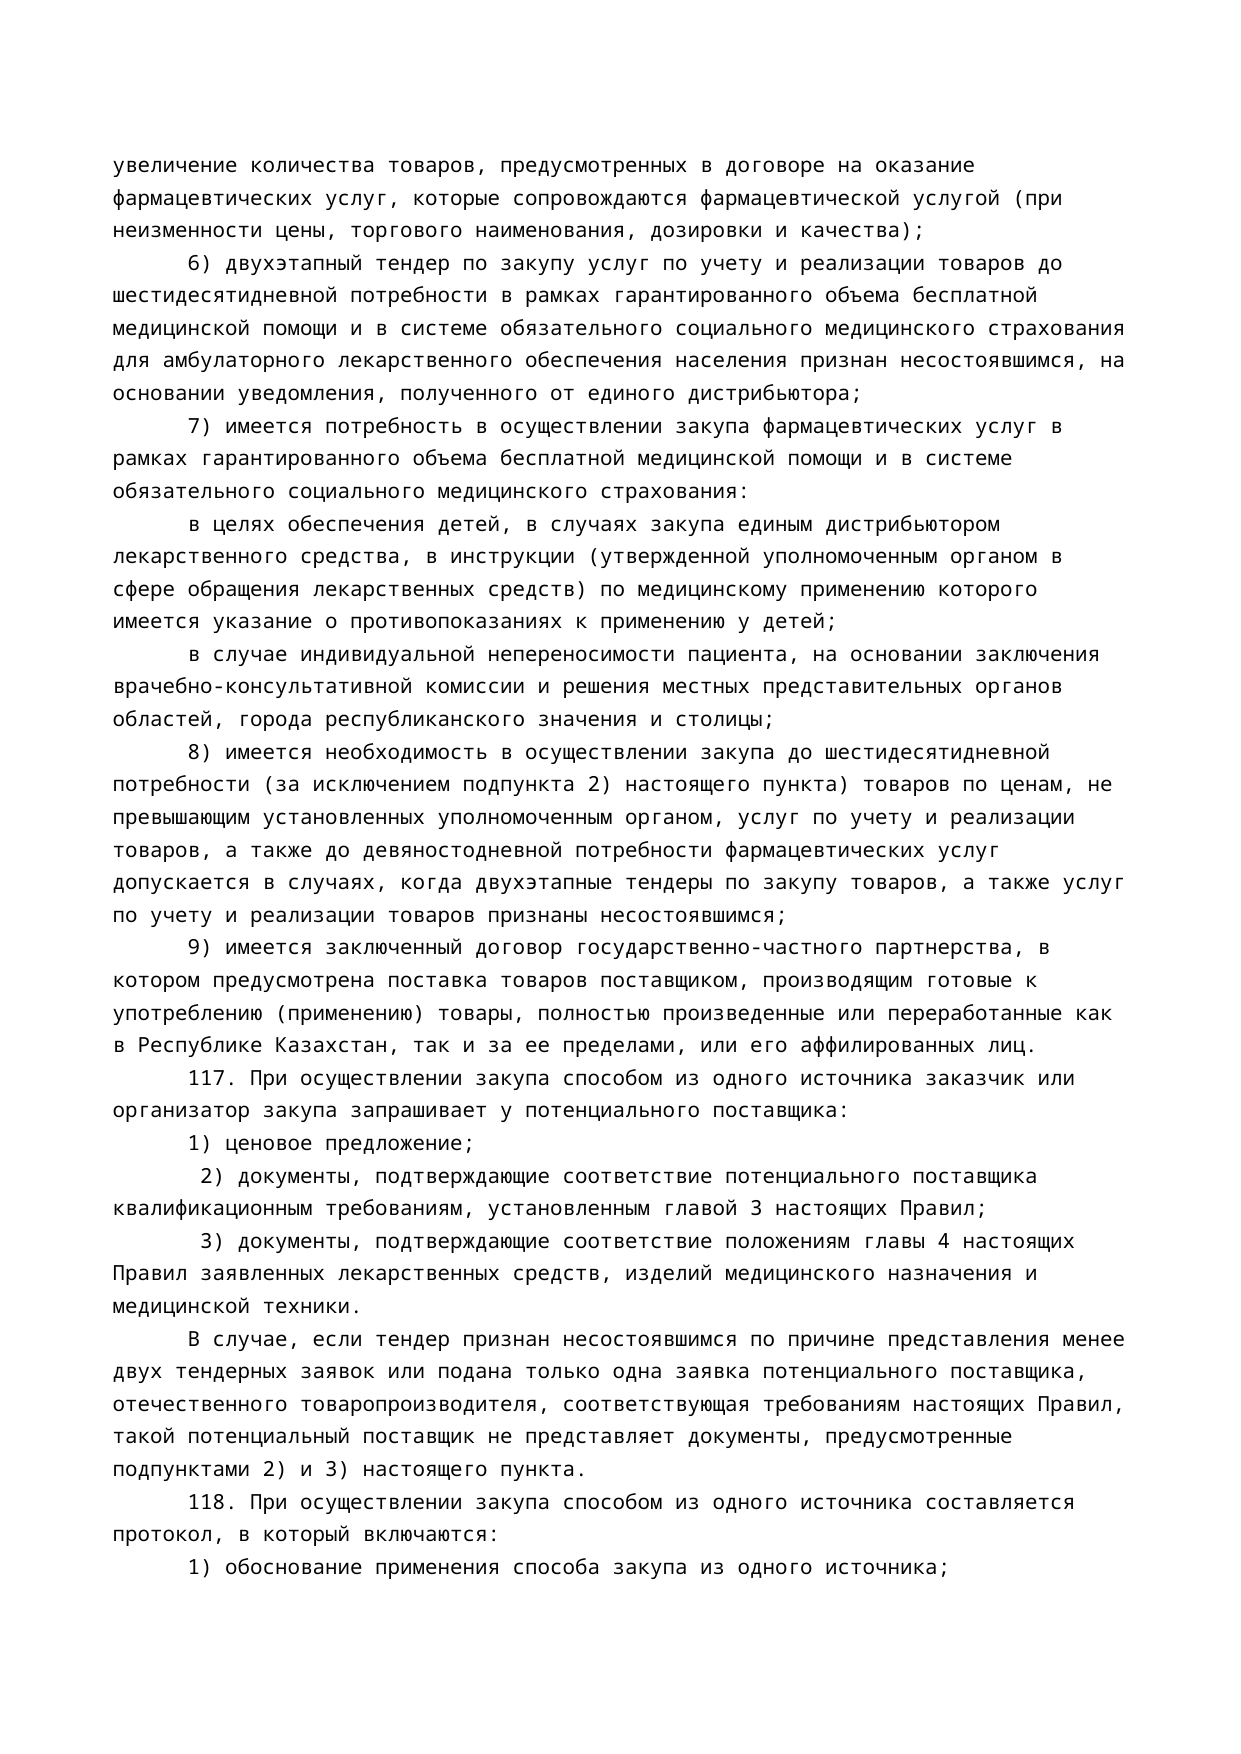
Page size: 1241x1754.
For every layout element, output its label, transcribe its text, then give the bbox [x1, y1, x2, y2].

text в случае индивидуальной непереносимости пациента, на основании заключения врачебно-консультативной комиссии и решения местных представительных органов областей, города республиканского значения и столицы; [112, 639, 1128, 733]
text 7) имеется потребность в осуществлении закупа фармацевтических услуг в рамках гарантированного объема бесплатной медицинской помощи и в системе обязательного социального медицинского страхования: [112, 411, 1128, 504]
text 6) двухэтапный тендер по закупу услуг по учету и реализации товаров до шестидесятидневной потребности в рамках гарантированного объема бесплатной медицинской помощи и в системе обязательного социального медицинского страхования для амбулаторного лекарственного обеспечения населения признан несостоявшимся, на основании уведомления, полученного от единого дистрибьютора; [112, 248, 1128, 407]
text 9) имеется заключенный договор государственно-частного партнерства, в котором предусмотрена поставка товаров поставщиком, производящим готовые к употреблению (применению) товары, полностью произведенные или переработанные как в Республике Казахстан, так и за ее пределами, или его аффилированных лиц. [112, 932, 1128, 1059]
text В случае, если тендер признан несостоявшимся по причине представления менее двух тендерных заявок или подана только одна заявка потенциального поставщика, отечественного товаропроизводителя, соответствующая требованиям настоящих Правил, такой потенциальный поставщик не представляет документы, предусмотренные подпунктами 2) и 3) настоящего пункта. [112, 1324, 1128, 1483]
text 118. При осуществлении закупа способом из одного источника составляется протокол, в который включаются: [112, 1487, 1128, 1548]
text 3) документы, подтверждающие соответствие положениям главы 4 настоящих Правил заявленных лекарственных средств, изделий медицинского назначения и медицинской техники. [112, 1226, 1128, 1319]
text 2) документы, подтверждающие соответствие потенциального поставщика квалификационным требованиям, установленным главой 3 настоящих Правил; [112, 1161, 1128, 1222]
text 1) обоснование применения способа закупа из одного источника; [112, 1552, 1128, 1580]
text в целях обеспечения детей, в случаях закупа единым дистрибьютором лекарственного средства, в инструкции (утвержденной уполномоченным органом в сфере обращения лекарственных средств) по медицинскому применению которого имеется указание о противопоказаниях к применению у детей; [112, 509, 1128, 635]
text 1) ценовое предложение; [112, 1128, 1128, 1157]
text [112, 150, 1128, 244]
text 117. При осуществлении закупа способом из одного источника заказчик или организатор закупа запрашивает у потенциального поставщика: [112, 1063, 1128, 1124]
text 8) имеется необходимость в осуществлении закупа до шестидесятидневной потребности (за исключением подпункта 2) настоящего пункта) товаров по ценам, не превышающим установленных уполномоченным органом, услуг по учету и реализации товаров, а также до девяностодневной потребности фармацевтических услуг допускается в случаях, когда двухэтапные тендеры по закупу товаров, а также услуг по учету и реализации товаров признаны несостоявшимся; [112, 737, 1128, 928]
